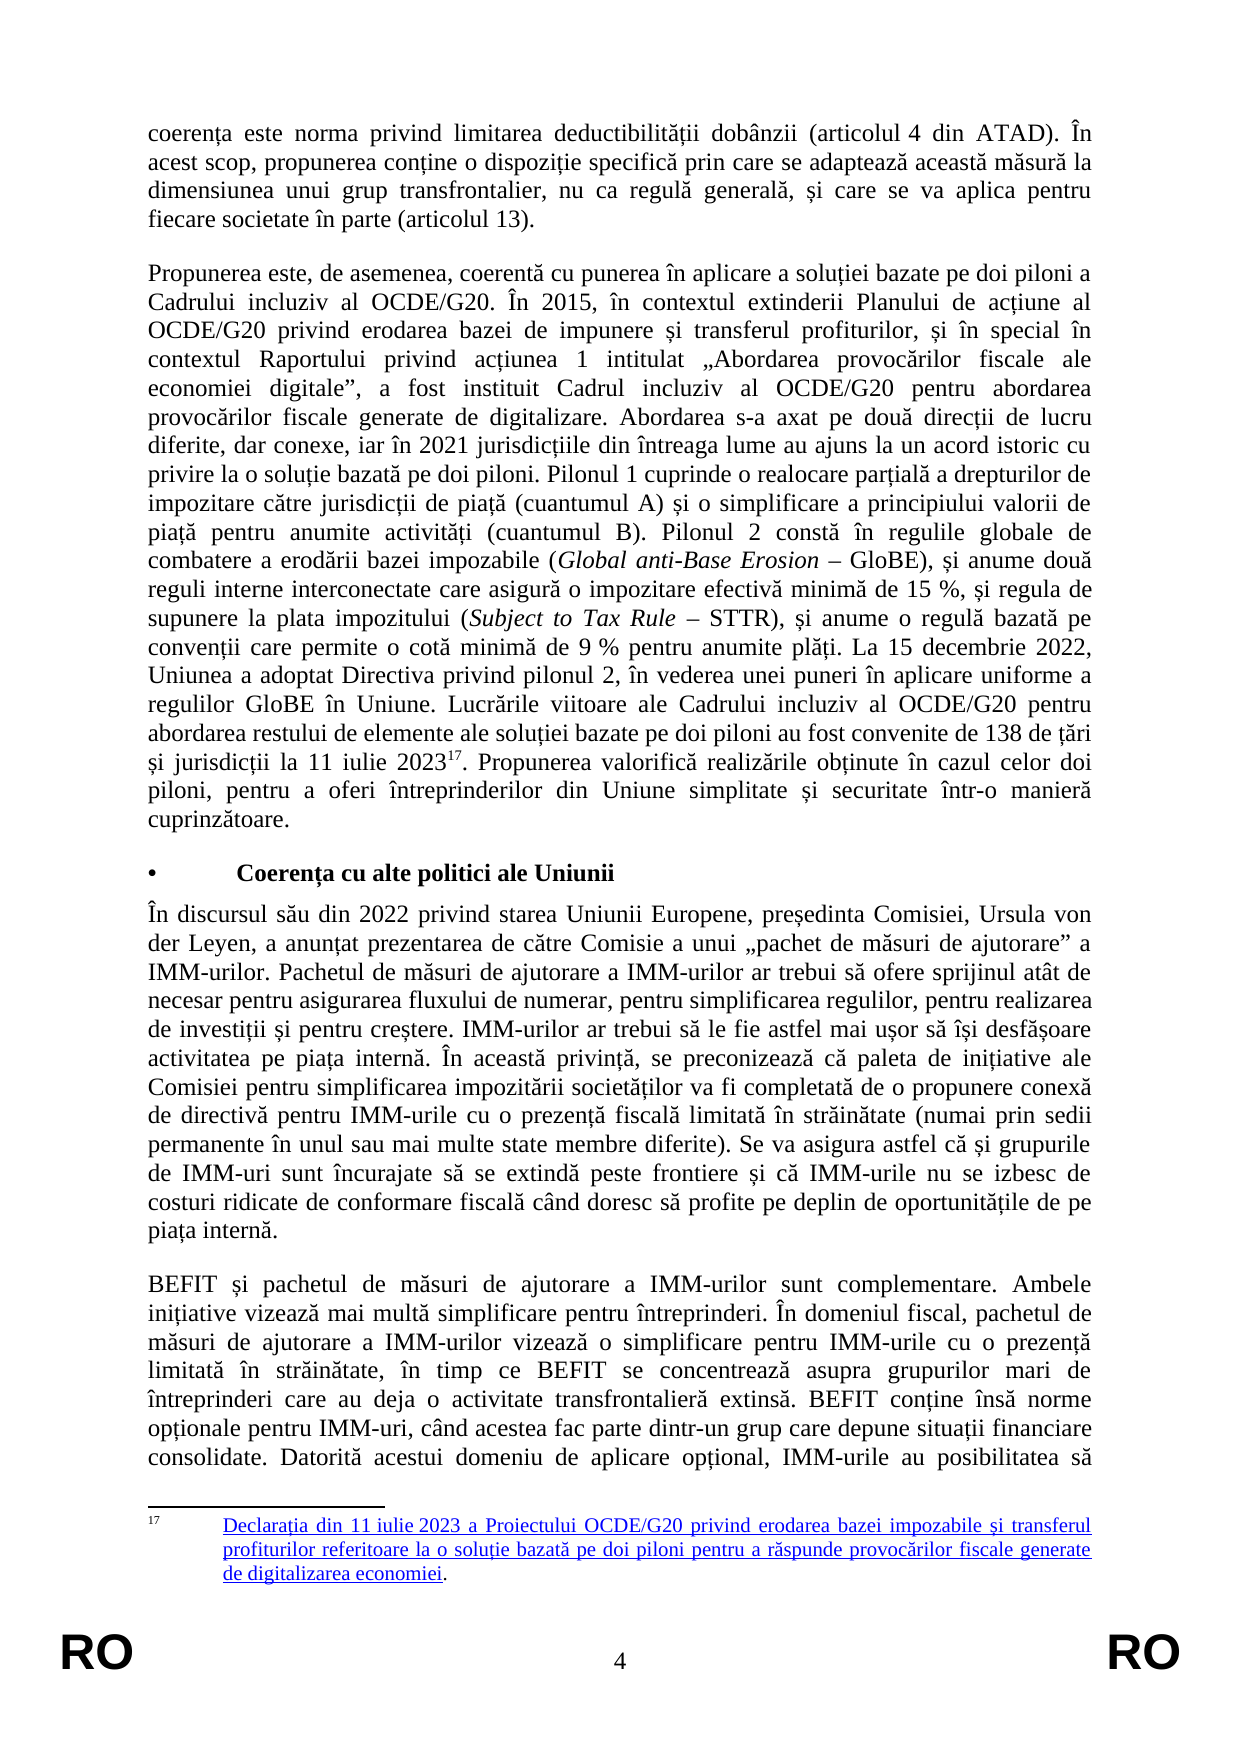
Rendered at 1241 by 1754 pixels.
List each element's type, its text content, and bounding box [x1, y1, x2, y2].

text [148, 1269, 1093, 1471]
text Propunerea este, de asemenea, coerentă cu punerea în aplicare a soluției bazate pe doi piloni a Cadrului incluziv al OCDE/G20. În 2015, în contextul extinderii Planului de acțiune al OCDE/G20 privind erodarea bazei de impunere și transferul profiturilor, și în special în contextul Raportului privind acțiunea 1 intitulat „Abordarea provocărilor fiscale ale economiei digitale”, a fost instituit Cadrul incluziv al OCDE/G20 pentru abordarea provocărilor fiscale generate de digitalizare. Abordarea s-a axat pe două direcții de lucru diferite, dar conexe, iar în 2021 jurisdicțiile din întreaga lume au ajuns la un acord istoric cu privire la o soluție bazată pe doi piloni. Pilonul 1 cuprinde o realocare parțială a drepturilor de impozitare către jurisdicții de piață (cuantumul A) și o simplificare a principiului valorii de piață pentru anumite activități (cuantumul B). Pilonul 2 constă în regulile globale de combatere a erodării bazei impozabile (Global anti-Base Erosion – GloBE), și anume două reguli interne interconectate care asigură o impozitare efectivă minimă de 15 %, și regula de supunere la plata impozitului (Subject to Tax Rule – STTR), și anume o regulă bazată pe convenții care permite o cotă minimă de 9 % pentru anumite plăți. La 15 decembrie 2022, Uniunea a adoptat Directiva privind pilonul 2, în vederea unei puneri în aplicare uniforme a regulilor GloBE în Uniune. Lucrările viitoare ale Cadrului incluziv al OCDE/G20 pentru abordarea restului de elemente ale soluției bazate pe doi piloni au fost convenite de 138 de țări și jurisdicții la 11 iulie 2023. Propunerea valorifică realizările obținute în cazul celor doi piloni, pentru a oferi întreprinderilor din Uniune simplitate și securitate într-o manieră cuprinzătoare. [148, 258, 1093, 833]
subtitle • Coerența cu alte politici ale Uniunii [148, 858, 1093, 887]
text Prezenta propunere este compatibilă și cu Directiva împotriva evitării obligațiilor fiscale (ATAD), care a fost adoptată în 2016 pentru combaterea practicilor de evitare a obligațiilor fiscale. BEFIT nu contrazice aceste norme. Întreprinderile care intră în domeniul de aplicare al BEFIT pot chiar să beneficieze de mai multă securitate fiscală în această privință. Situația lor fiscală va fi mai transparentă și mai clară decât situația în care sunt nevoite să își structureze operațiunile în conformitate cu mai multe cadre juridice naționale, asigurându-se, în același timp, că respectă scopul principal al fiecărui cadru și că evită tratamentele neuniforme. Singura dispoziție din propunerea BEFIT în cazul căreia trebuie să se asigure coerența este norma privind limitarea deductibilității dobânzii (articolul 4 din ATAD). În acest scop, propunerea conține o dispoziție specifică prin care se adaptează această măsură la dimensiunea unui grup transfrontalier, nu ca regulă generală, și care se va aplica pentru fiecare societate în parte (articolul 13). [148, 118, 1093, 233]
text În discursul său din 2022 privind starea Uniunii Europene, președinta Comisiei, Ursula von der Leyen, a anunțat prezentarea de către Comisie a unui „pachet de măsuri de ajutorare” a IMM-urilor. Pachetul de măsuri de ajutorare a IMM-urilor ar trebui să ofere sprijinul atât de necesar pentru asigurarea fluxului de numerar, pentru simplificarea regulilor, pentru realizarea de investiții și pentru creștere. IMM-urilor ar trebui să le fie astfel mai ușor să își desfășoare activitatea pe piața internă. În această privință, se preconizează că paleta de inițiative ale Comisiei pentru simplificarea impozitării societăților va fi completată de o propunere conexă de directivă pentru IMM-urile cu o prezență fiscală limitată în străinătate (numai prin sedii permanente în unul sau mai multe state membre diferite). Se va asigura astfel că și grupurile de IMM-uri sunt încurajate să se extindă peste frontiere și că IMM-urile nu se izbesc de costuri ridicate de conformare fiscală când doresc să profite pe deplin de oportunitățile de pe piața internă. [148, 899, 1093, 1244]
